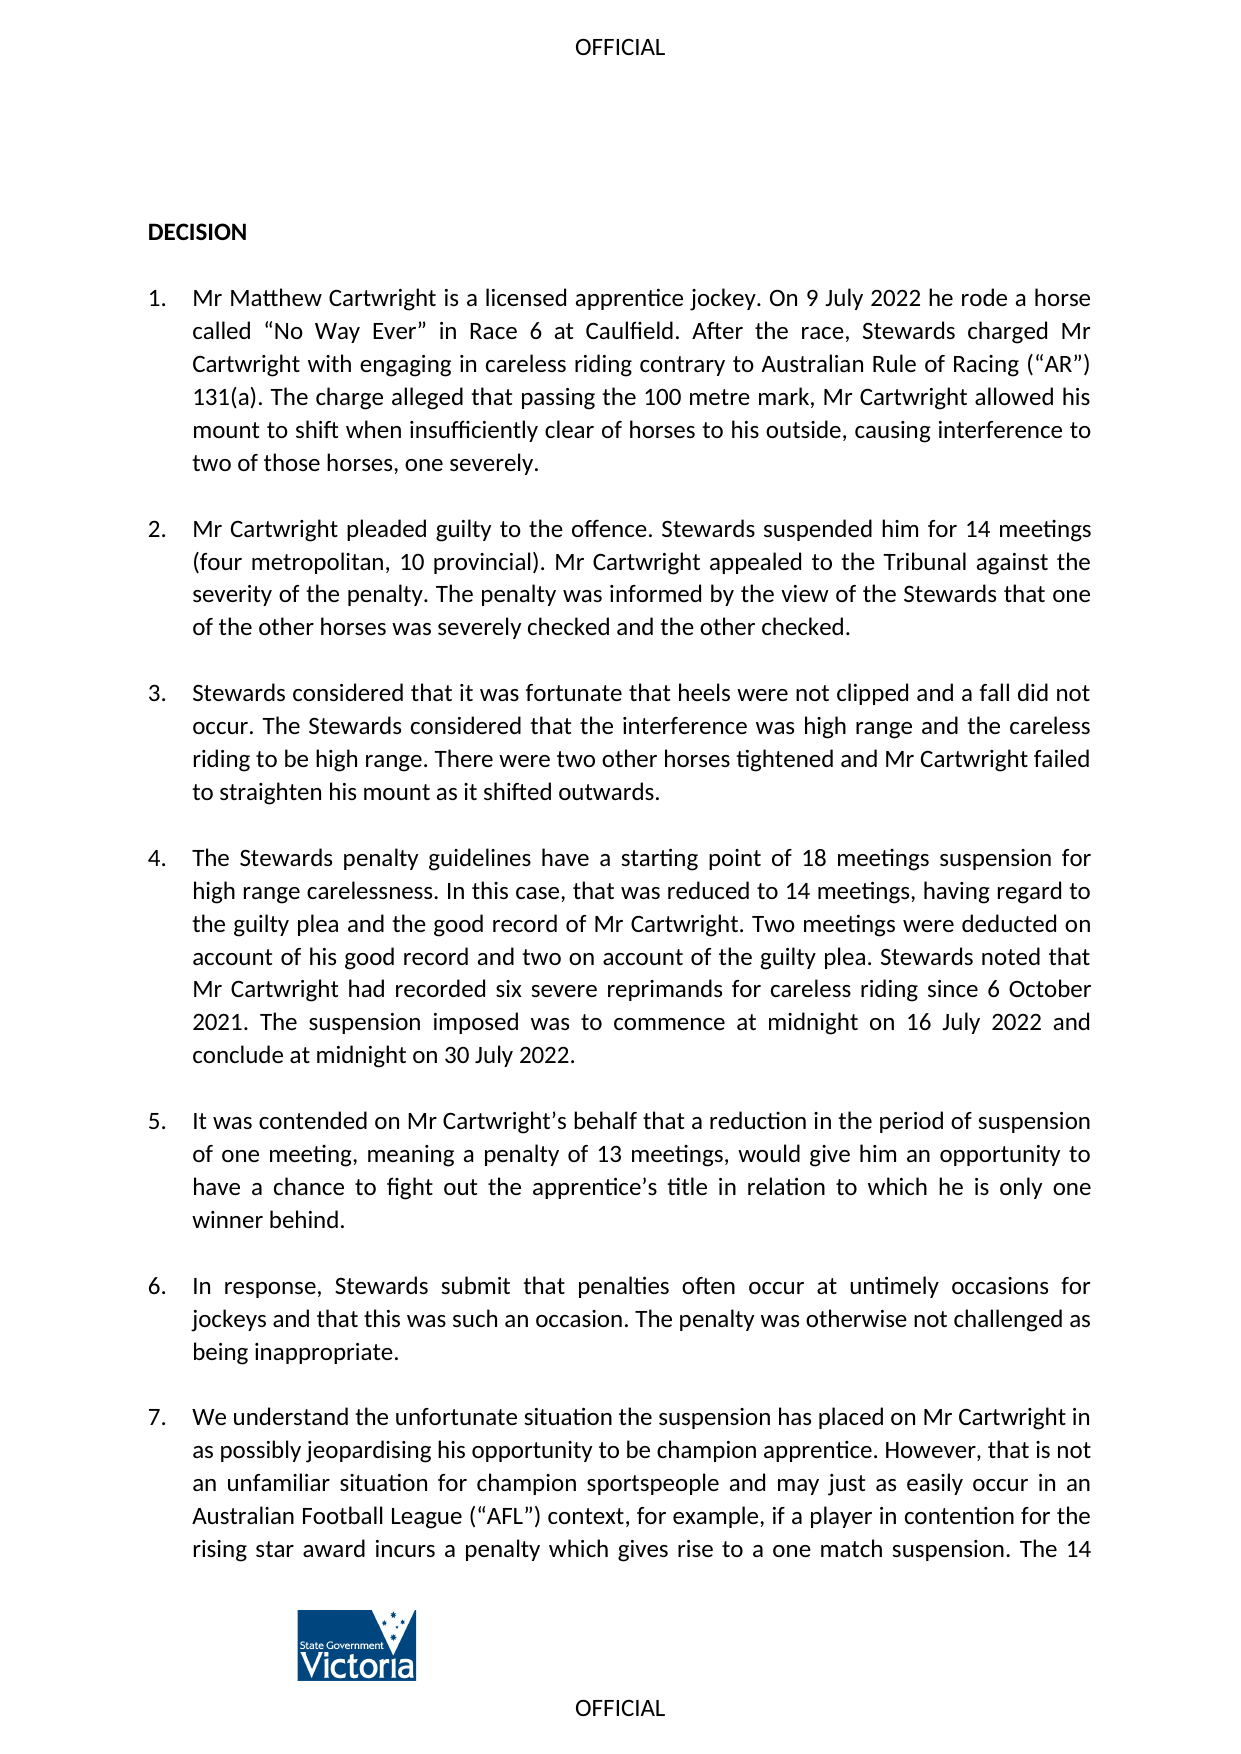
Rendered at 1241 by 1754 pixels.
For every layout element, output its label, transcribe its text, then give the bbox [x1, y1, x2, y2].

list Mr Matthew Cartwright is a licensed apprentice jockey. On 9 July 2022 he rode a horse called “No Way Ever” in Race 6 at Caulfield. After the race, Stewards charged Mr Cartwright with engaging in careless riding contrary to Australian Rule of Racing (“AR”) 131(a). The charge alleged that passing the 100 metre mark, Mr Cartwright allowed his mount to shift when insufficiently clear of horses to his outside, causing interference to two of those horses, one severely. [148, 282, 1093, 477]
list The Stewards penalty guidelines have a starting point of 18 meetings suspension for high range carelessness. In this case, that was reduced to 14 meetings, having regard to the guilty plea and the good record of Mr Cartwright. Two meetings were deducted on account of his good record and two on account of the guilty plea. Stewards noted that Mr Cartwright had recorded six severe reprimands for careless riding since 6 October 2021. The suspension imposed was to commence at midnight on 16 July 2022 and conclude at midnight on 30 July 2022. [148, 842, 1093, 1070]
list It was contended on Mr Cartwright’s behalf that a reduction in the period of suspension of one meeting, meaning a penalty of 13 meetings, would give him an opportunity to have a chance to fight out the apprentice’s title in relation to which he is only one winner behind. [148, 1105, 1093, 1234]
list Stewards considered that it was fortunate that heels were not clipped and a fall did not occur. The Stewards considered that the interference was high range and the careless riding to be high range. There were two other horses tightened and Mr Cartwright failed to straighten his mount as it shifted outwards. [148, 677, 1093, 807]
list Mr Cartwright pleaded guilty to the offence. Stewards suspended him for 14 meetings (four metropolitan, 10 provincial). Mr Cartwright appealed to the Tribunal against the severity of the penalty. The penalty was informed by the view of the Stewards that one of the other horses was severely checked and the other checked. [148, 513, 1093, 642]
text DECISION [148, 217, 1093, 247]
list In response, Stewards submit that penalties often occur at untimely occasions for jockeys and that this was such an occasion. The penalty was otherwise not challenged as being inappropriate. [148, 1270, 1093, 1366]
picture [297, 1610, 417, 1681]
